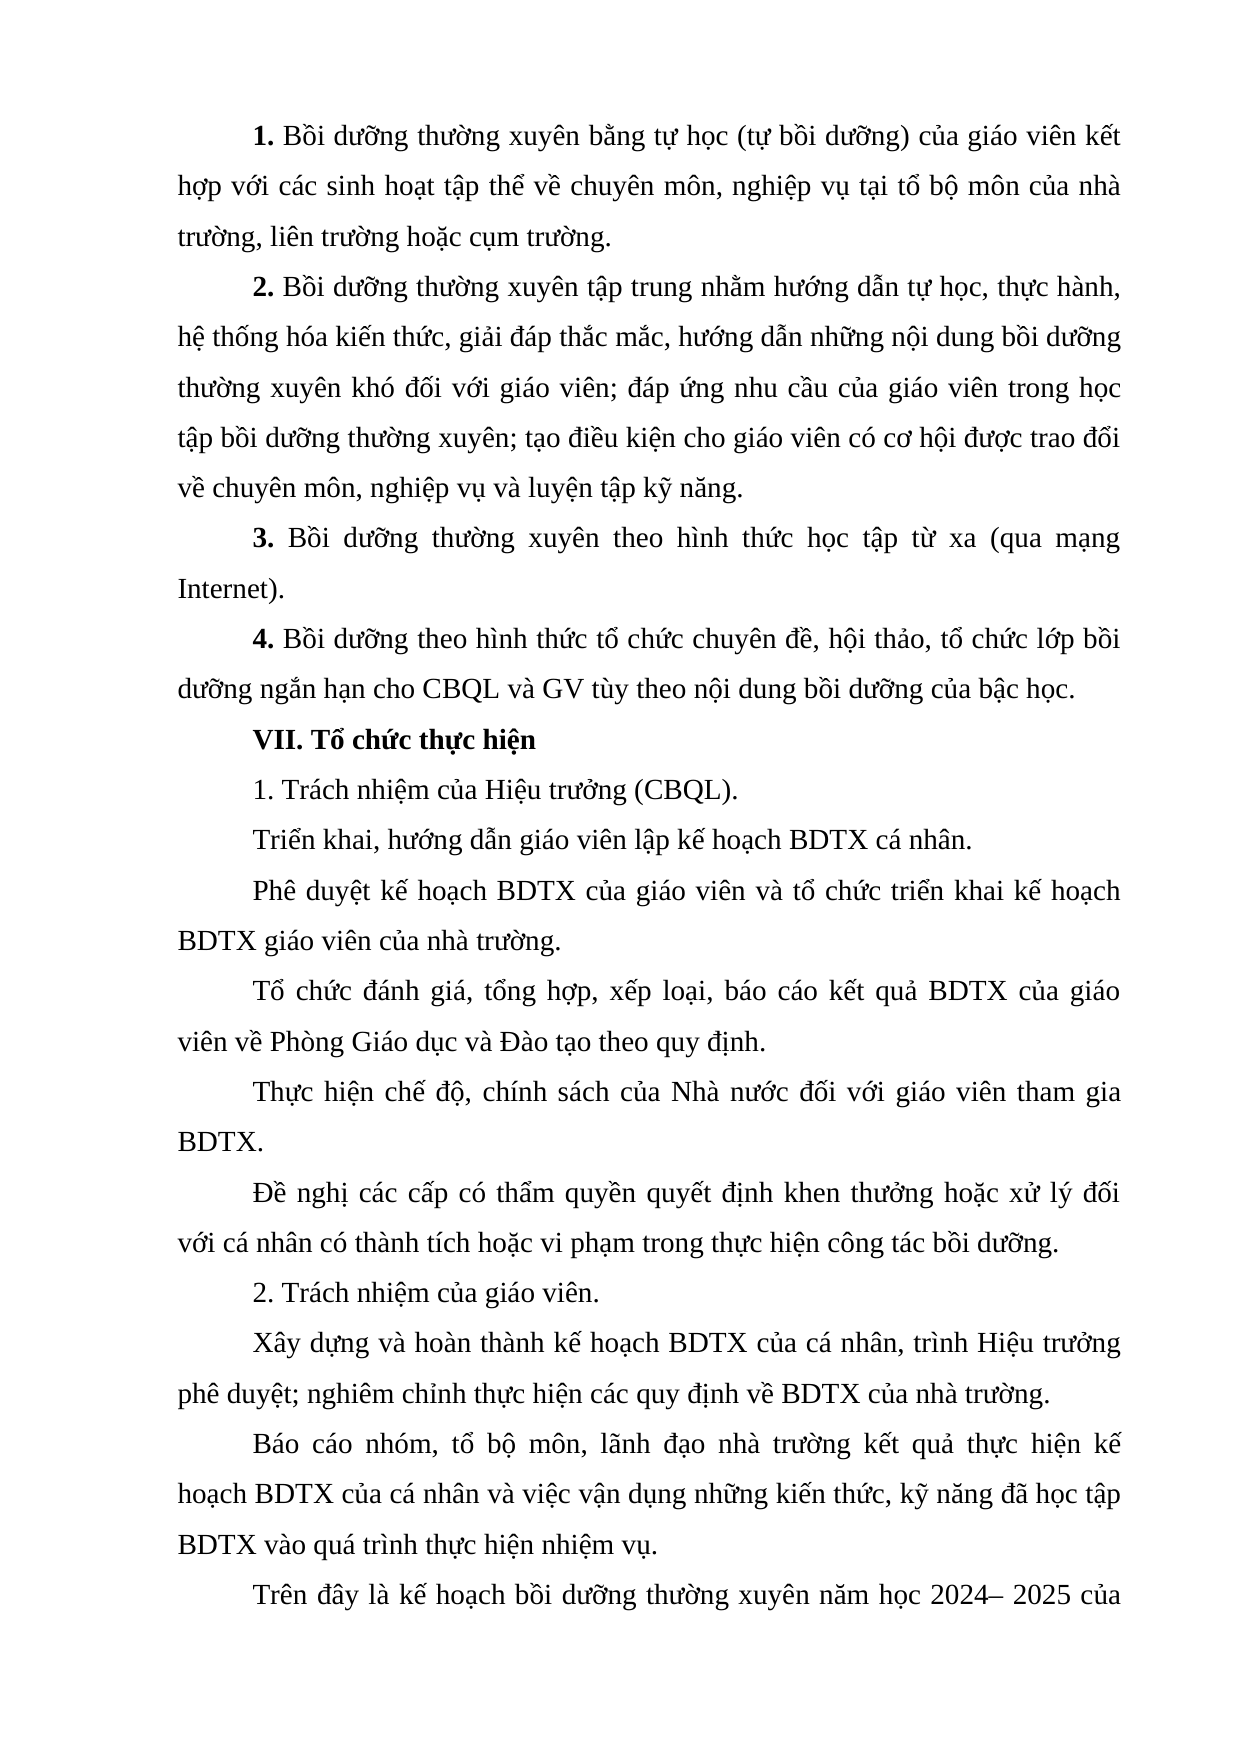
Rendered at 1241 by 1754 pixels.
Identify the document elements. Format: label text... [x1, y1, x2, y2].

text Báo cáo nhóm, tổ bộ môn, lãnh đạo nhà trường kết quả thực hiện kế hoạch BDTX của cá nhân và việc vận dụng những kiến thức, kỹ năng đã học tập BDTX vào quá trình thực hiện nhiệm vụ. [177, 1426, 1122, 1560]
text 1. Trách nhiệm của Hiệu trưởng (CBQL). [177, 772, 1122, 806]
text Triển khai, hướng dẫn giáo viên lập kế hoạch BDTX cá nhân. [177, 822, 1122, 856]
text Phê duyệt kế hoạch BDTX của giáo viên và tổ chức triển khai kế hoạch BDTX giáo viên của nhà trường. [177, 873, 1122, 957]
text 4. Bồi dưỡng theo hình thức tổ chức chuyên đề, hội thảo, tổ chức lớp bồi dưỡng ngắn hạn cho CBQL và GV tùy theo nội dung bồi dưỡng của bậc học. [177, 621, 1122, 705]
text Thực hiện chế độ, chính sách của Nhà nước đối với giáo viên tham gia BDTX. [177, 1074, 1122, 1158]
text 2. Bồi dưỡng thường xuyên tập trung nhằm hướng dẫn tự học, thực hành, hệ thống hóa kiến thức, giải đáp thắc mắc, hướng dẫn những nội dung bồi dưỡng thường xuyên khó đối với giáo viên; đáp ứng nhu cầu của giáo viên trong học tập bồi dưỡng thường xuyên; tạo điều kiện cho giáo viên có cơ hội được trao đổi về chuyên môn, nghiệp vụ và luyện tập kỹ năng. [177, 269, 1122, 504]
text 2. Trách nhiệm của giáo viên. [177, 1275, 1122, 1309]
text Tổ chức đánh giá, tổng hợp, xếp loại, báo cáo kết quả BDTX của giáo viên về Phòng Giáo dục và Đào tạo theo quy định. [177, 973, 1122, 1057]
text VII. Tổ chức thực hiện [177, 722, 1122, 755]
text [177, 1577, 1122, 1611]
text Xây dựng và hoàn thành kế hoạch BDTX của cá nhân, trình Hiệu trưởng phê duyệt; nghiêm chỉnh thực hiện các quy định về BDTX của nhà trường. [177, 1326, 1122, 1409]
text Đề nghị các cấp có thẩm quyền quyết định khen thưởng hoặc xử lý đối với cá nhân có thành tích hoặc vi phạm trong thực hiện công tác bồi dưỡng. [177, 1175, 1122, 1258]
text 3. Bồi dưỡng thường xuyên theo hình thức học tập từ xa (qua mạng Internet). [177, 521, 1122, 604]
text 1. Bồi dưỡng thường xuyên bằng tự học (tự bồi dưỡng) của giáo viên kết hợp với các sinh hoạt tập thể về chuyên môn, nghiệp vụ tại tổ bộ môn của nhà trường, liên trường hoặc cụm trường. [177, 118, 1122, 252]
